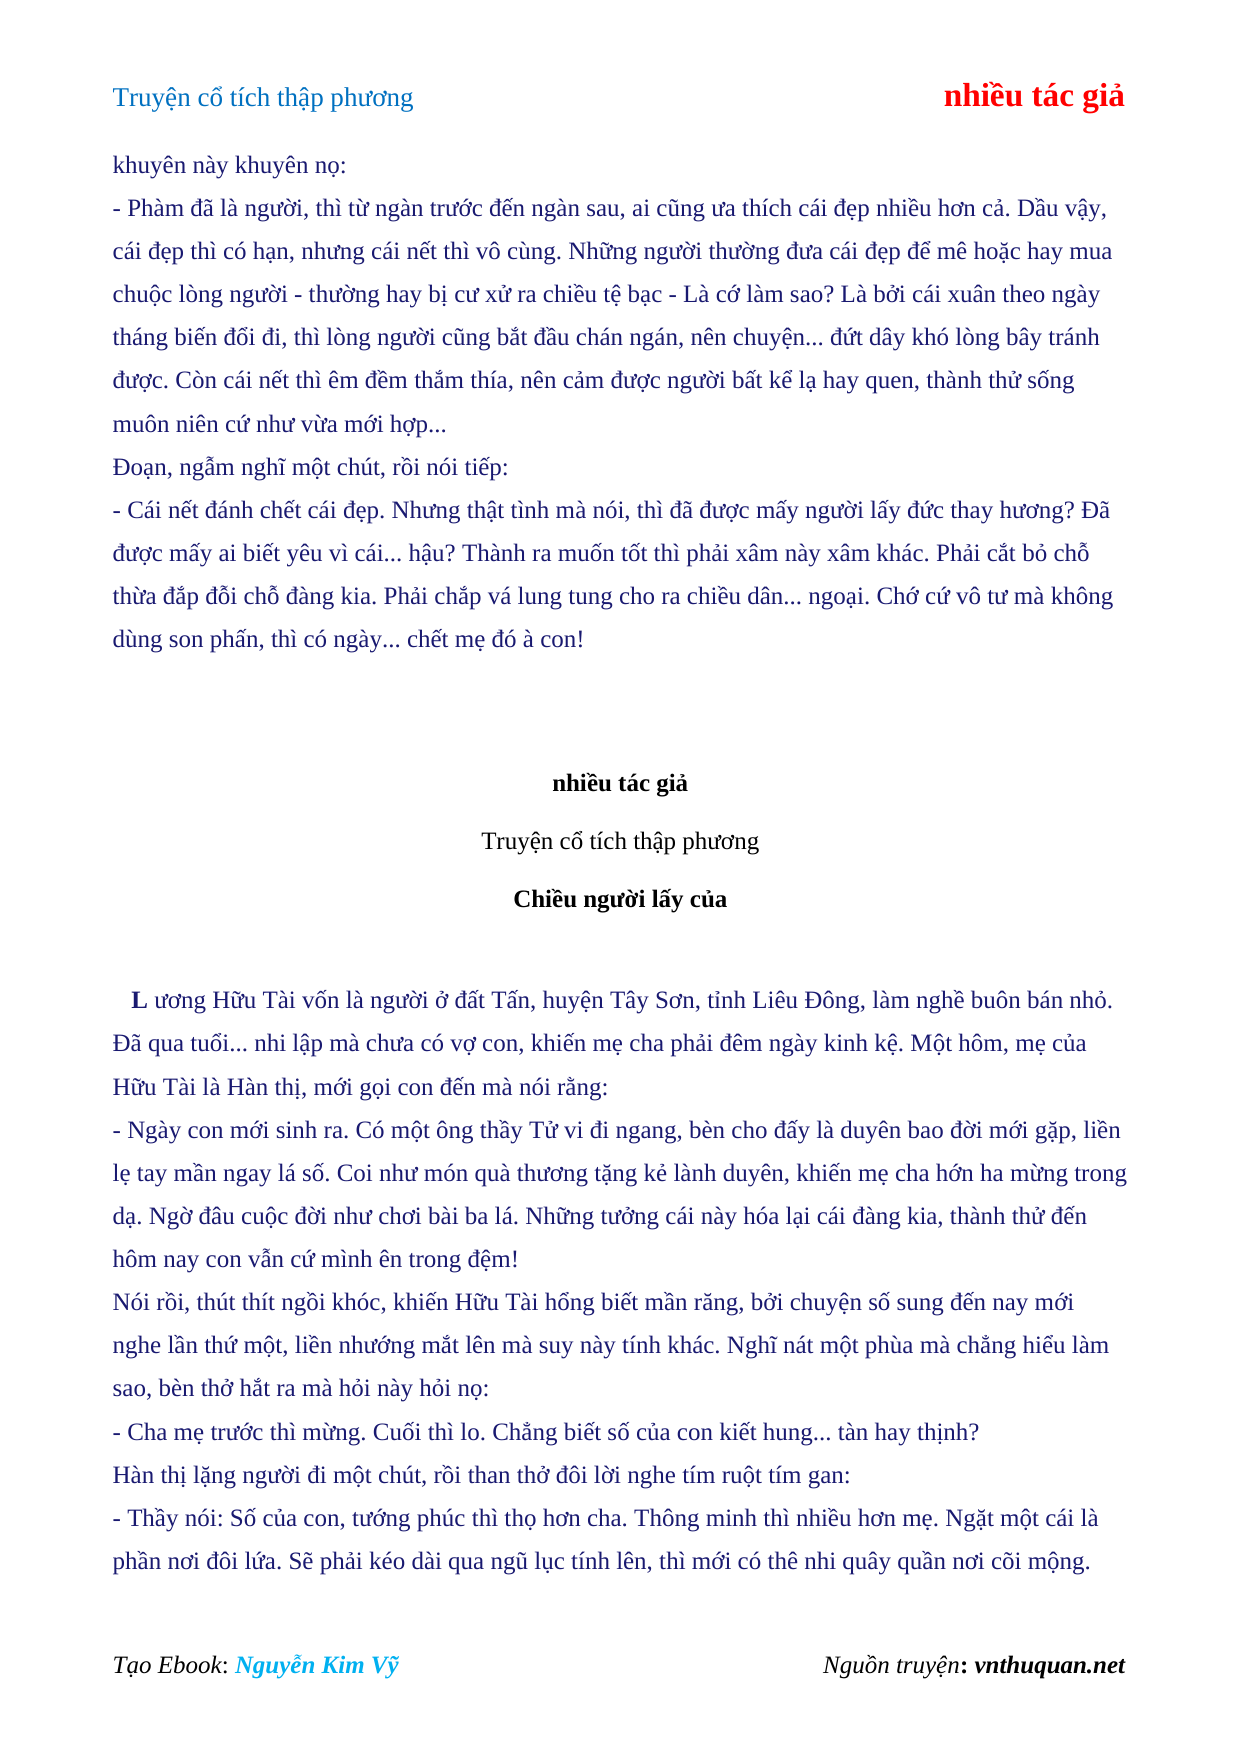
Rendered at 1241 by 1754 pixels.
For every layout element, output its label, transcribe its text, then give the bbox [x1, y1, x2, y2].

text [112, 942, 1128, 1575]
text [112, 150, 1128, 696]
text Truyện cổ tích thập phương [112, 826, 1128, 855]
text Chiều người lấy của [112, 884, 1128, 913]
text nhiều tác giả [112, 768, 1128, 797]
